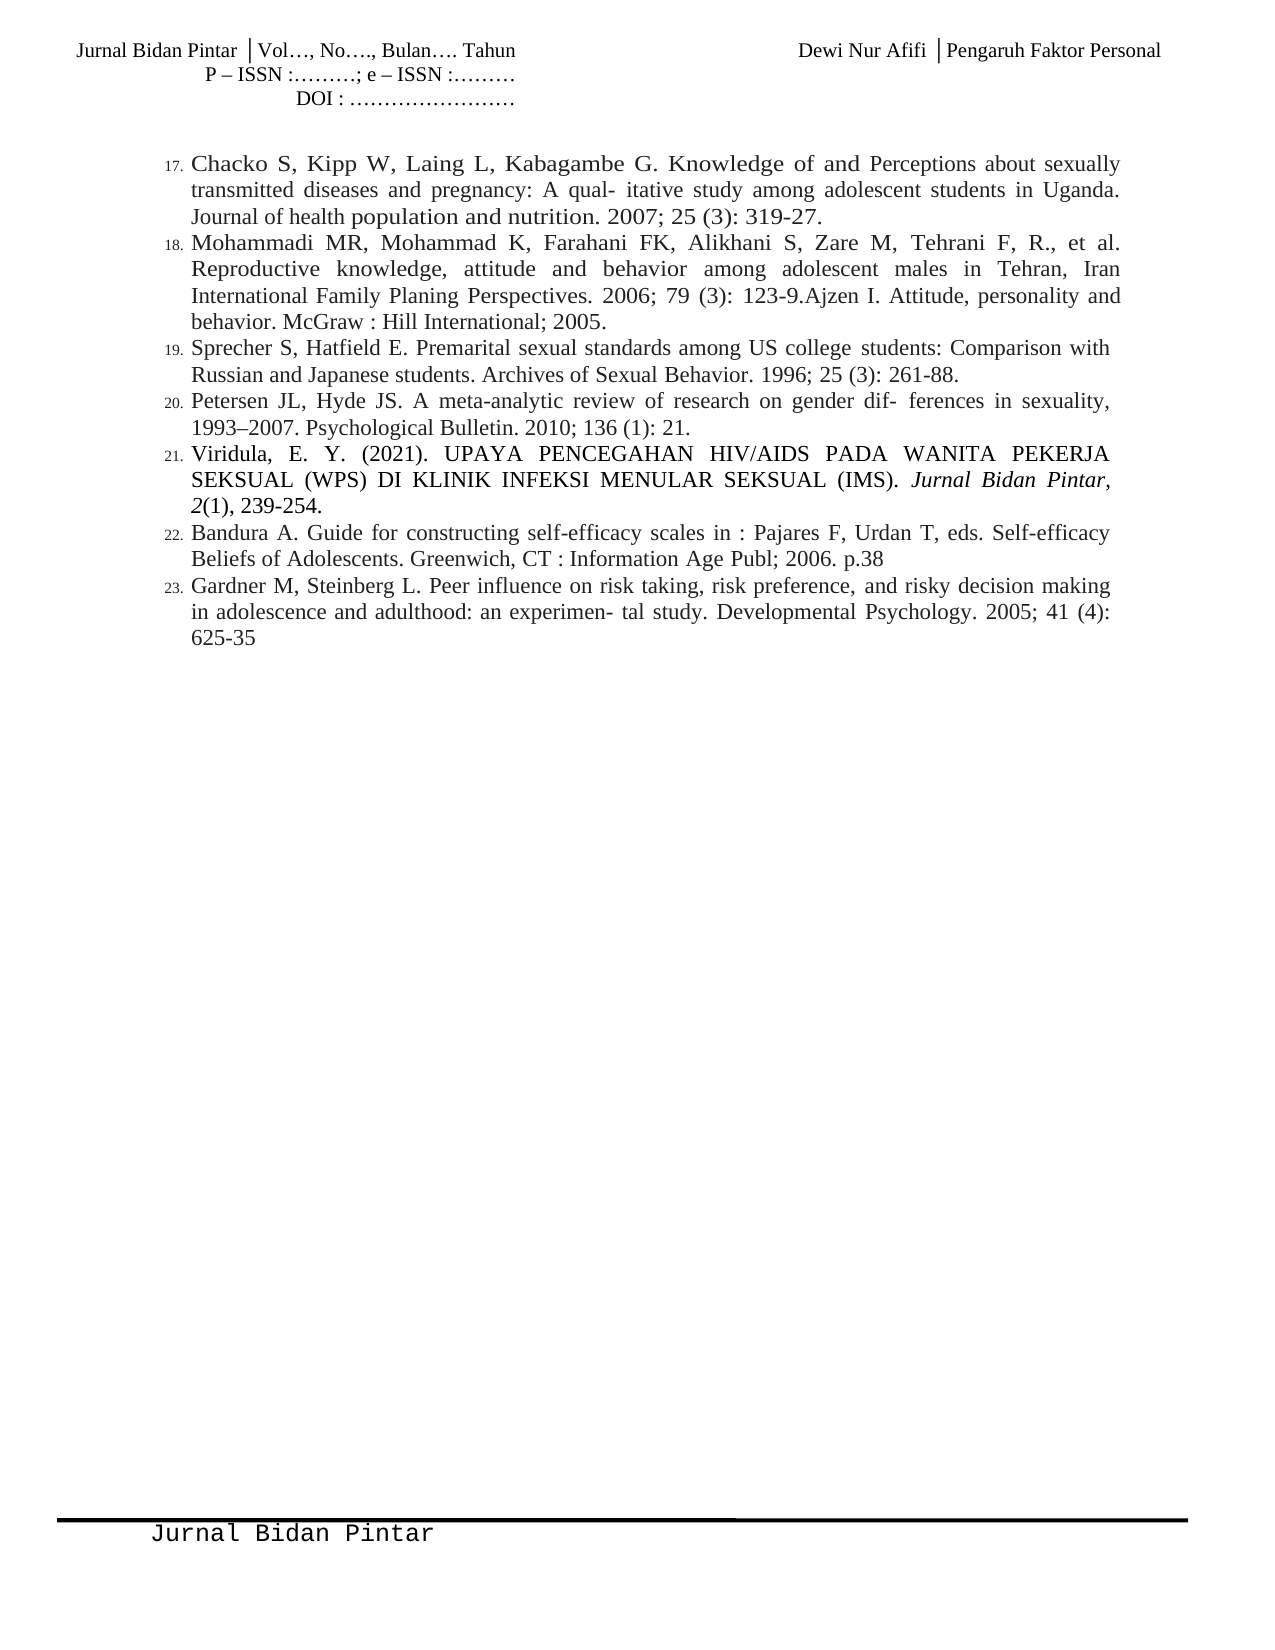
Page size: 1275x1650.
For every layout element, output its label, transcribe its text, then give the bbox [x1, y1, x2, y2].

list Petersen JL, Hyde JS. A meta-analytic review of research on gender dif- ferences in sexuality, 1993–2007. Psychological Bulletin. 2010; 136 (1): 21. [164, 387, 1110, 440]
list Mohammadi MR, Mohammad K, Farahani FK, Alikhani S, Zare M, Tehrani F, R., et al. Reproductive knowledge, attitude and behavior among adolescent males in Tehran, Iran International Family Planing Perspectives. 2006; 79 (3): 123-9.Ajzen I. Attitude, personality and behavior. McGraw : Hill International; 2005. [164, 229, 1121, 334]
list Sprecher S, Hatfield E. Premarital sexual standards among US college students: Comparison with Russian and Japanese students. Archives of Sexual Behavior. 1996; 25 (3): 261-88. [164, 334, 1110, 387]
list Bandura A. Guide for constructing self-efficacy scales in : Pajares F, Urdan T, eds. Self-efficacy Beliefs of Adolescents. Greenwich, CT : Information Age Publ; 2006. p.38 [164, 519, 1111, 572]
list Viridula, E. Y. (2021). UPAYA PENCEGAHAN HIV/AIDS PADA WANITA PEKERJA SEKSUAL (WPS) DI KLINIK INFEKSI MENULAR SEKSUAL (IMS). Jurnal Bidan Pintar, 2(1), 239-254. [164, 440, 1111, 519]
list Gardner M, Steinberg L. Peer influence on risk taking, risk preference, and risky decision making in adolescence and adulthood: an experimen- tal study. Developmental Psychology. 2005; 41 (4): 625-35 [164, 572, 1111, 651]
list Chacko S, Kipp W, Laing L, Kabagambe G. Knowledge of and Perceptions about sexually transmitted diseases and pregnancy: A qual- itative study among adolescent students in Uganda. Journal of health population and nutrition. 2007; 25 (3): 319-27. [164, 150, 1121, 229]
